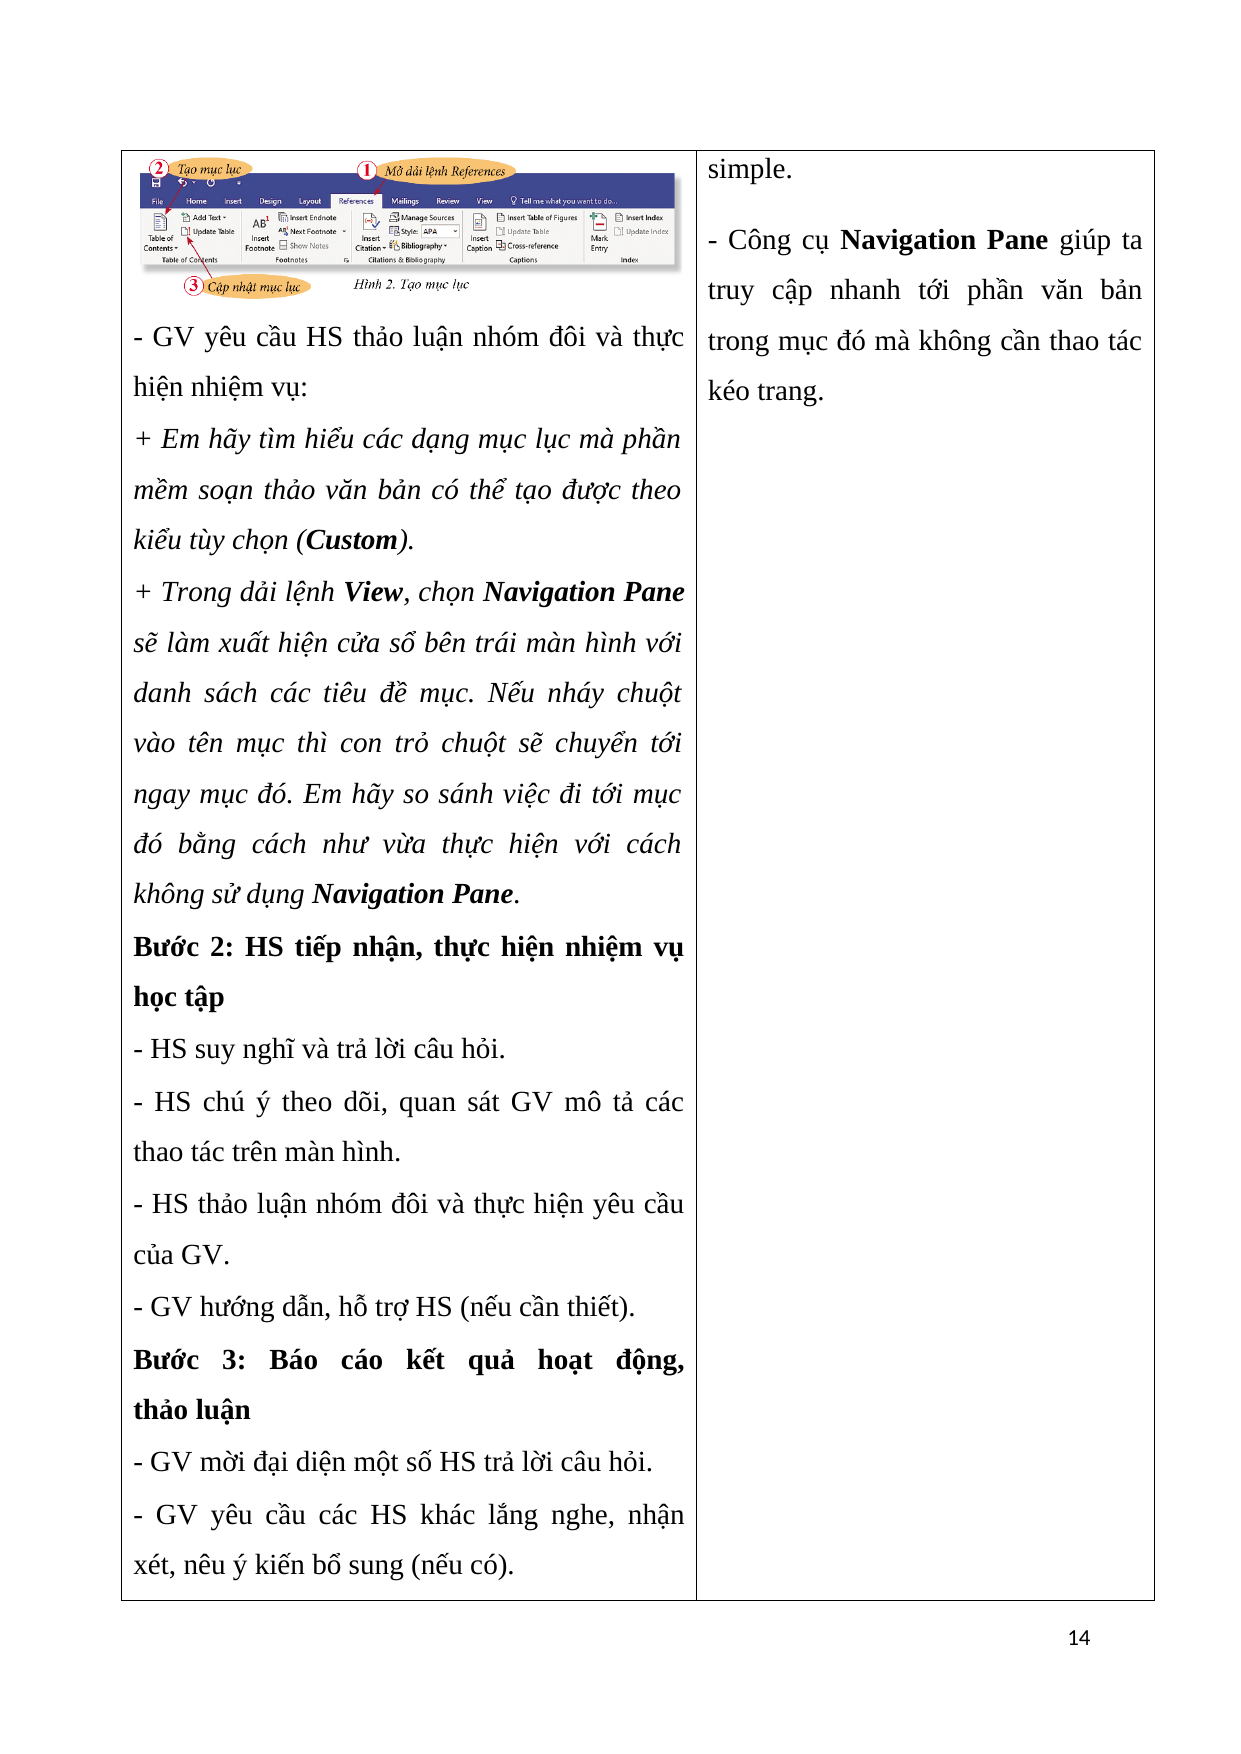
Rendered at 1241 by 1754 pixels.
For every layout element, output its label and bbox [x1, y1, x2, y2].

table_cell [122, 151, 696, 1599]
table_cell [697, 151, 1154, 1599]
picture [136, 153, 683, 300]
